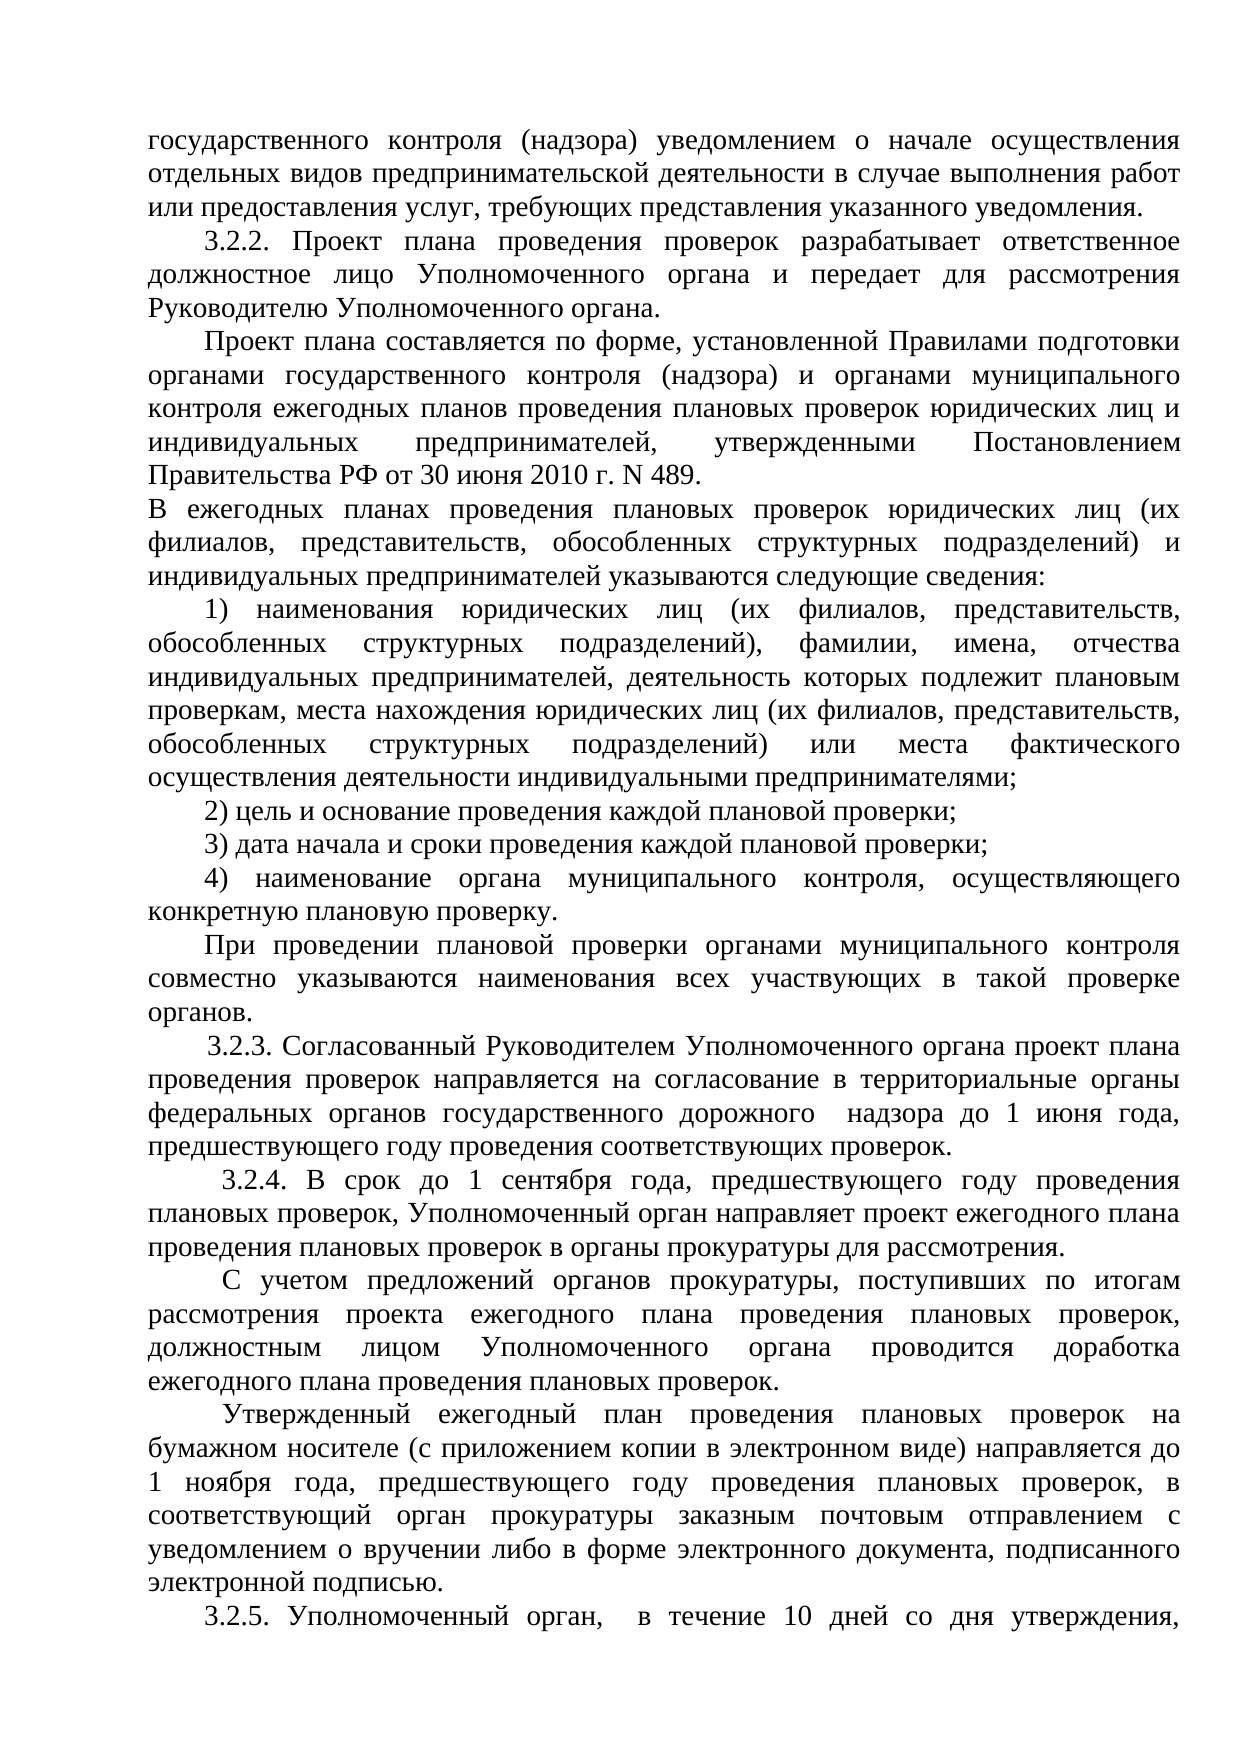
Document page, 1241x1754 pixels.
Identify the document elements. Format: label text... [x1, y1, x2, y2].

text 3.2.4. В срок до 1 сентября года, предшествующего году проведения плановых проверок, Уполномоченный орган направляет проект ежегодного плана проведения плановых проверок в органы прокуратуры для рассмотрения. [148, 1162, 1181, 1262]
text Проект плана составляется по форме, установленной Правилами подготовки органами государственного контроля (надзора) и органами муниципального контроля ежегодных планов проведения плановых проверок юридических лиц и индивидуальных предпринимателей, утвержденными Постановлением Правительства РФ от 30 июня 2010 г. N 489. [148, 323, 1181, 491]
text 2) цель и основание проведения каждой плановой проверки; [148, 793, 1181, 826]
text 4) наименование органа муниципального контроля, осуществляющего конкретную плановую проверку. [148, 860, 1181, 927]
text 3.2.2. Проект плана проведения проверок разрабатывает ответственное должностное лицо Уполномоченного органа и передает для рассмотрения Руководителю Уполномоченного органа. [148, 223, 1181, 323]
text 3.2.3. Согласованный Руководителем Уполномоченного органа проект плана проведения проверок направляется на согласование в территориальные органы федеральных органов государственного дорожного надзора до 1 июня года, предшествующего году проведения соответствующих проверок. [148, 1028, 1181, 1162]
text При проведении плановой проверки органами муниципального контроля совместно указываются наименования всех участвующих в такой проверке органов. [148, 927, 1181, 1028]
text В ежегодных планах проведения плановых проверок юридических лиц (их филиалов, представительств, обособленных структурных подразделений) и индивидуальных предпринимателей указываются следующие сведения: [148, 491, 1181, 592]
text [148, 122, 1181, 223]
text 1) наименования юридических лиц (их филиалов, представительств, обособленных структурных подразделений), фамилии, имена, отчества индивидуальных предпринимателей, деятельность которых подлежит плановым проверкам, места нахождения юридических лиц (их филиалов, представительств, обособленных структурных подразделений) или места фактического осуществления деятельности индивидуальными предпринимателями; [148, 592, 1181, 793]
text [148, 1598, 1181, 1631]
text Утвержденный ежегодный план проведения плановых проверок на бумажном носителе (с приложением копии в электронном виде) направляется до 1 ноября года, предшествующего году проведения плановых проверок, в соответствующий орган прокуратуры заказным почтовым отправлением с уведомлением о вручении либо в форме электронного документа, подписанного электронной подписью. [148, 1397, 1181, 1598]
text 3) дата начала и сроки проведения каждой плановой проверки; [148, 826, 1181, 860]
text С учетом предложений органов прокуратуры, поступивших по итогам рассмотрения проекта ежегодного плана проведения плановых проверок, должностным лицом Уполномоченного органа проводится доработка ежегодного плана проведения плановых проверок. [148, 1262, 1181, 1397]
